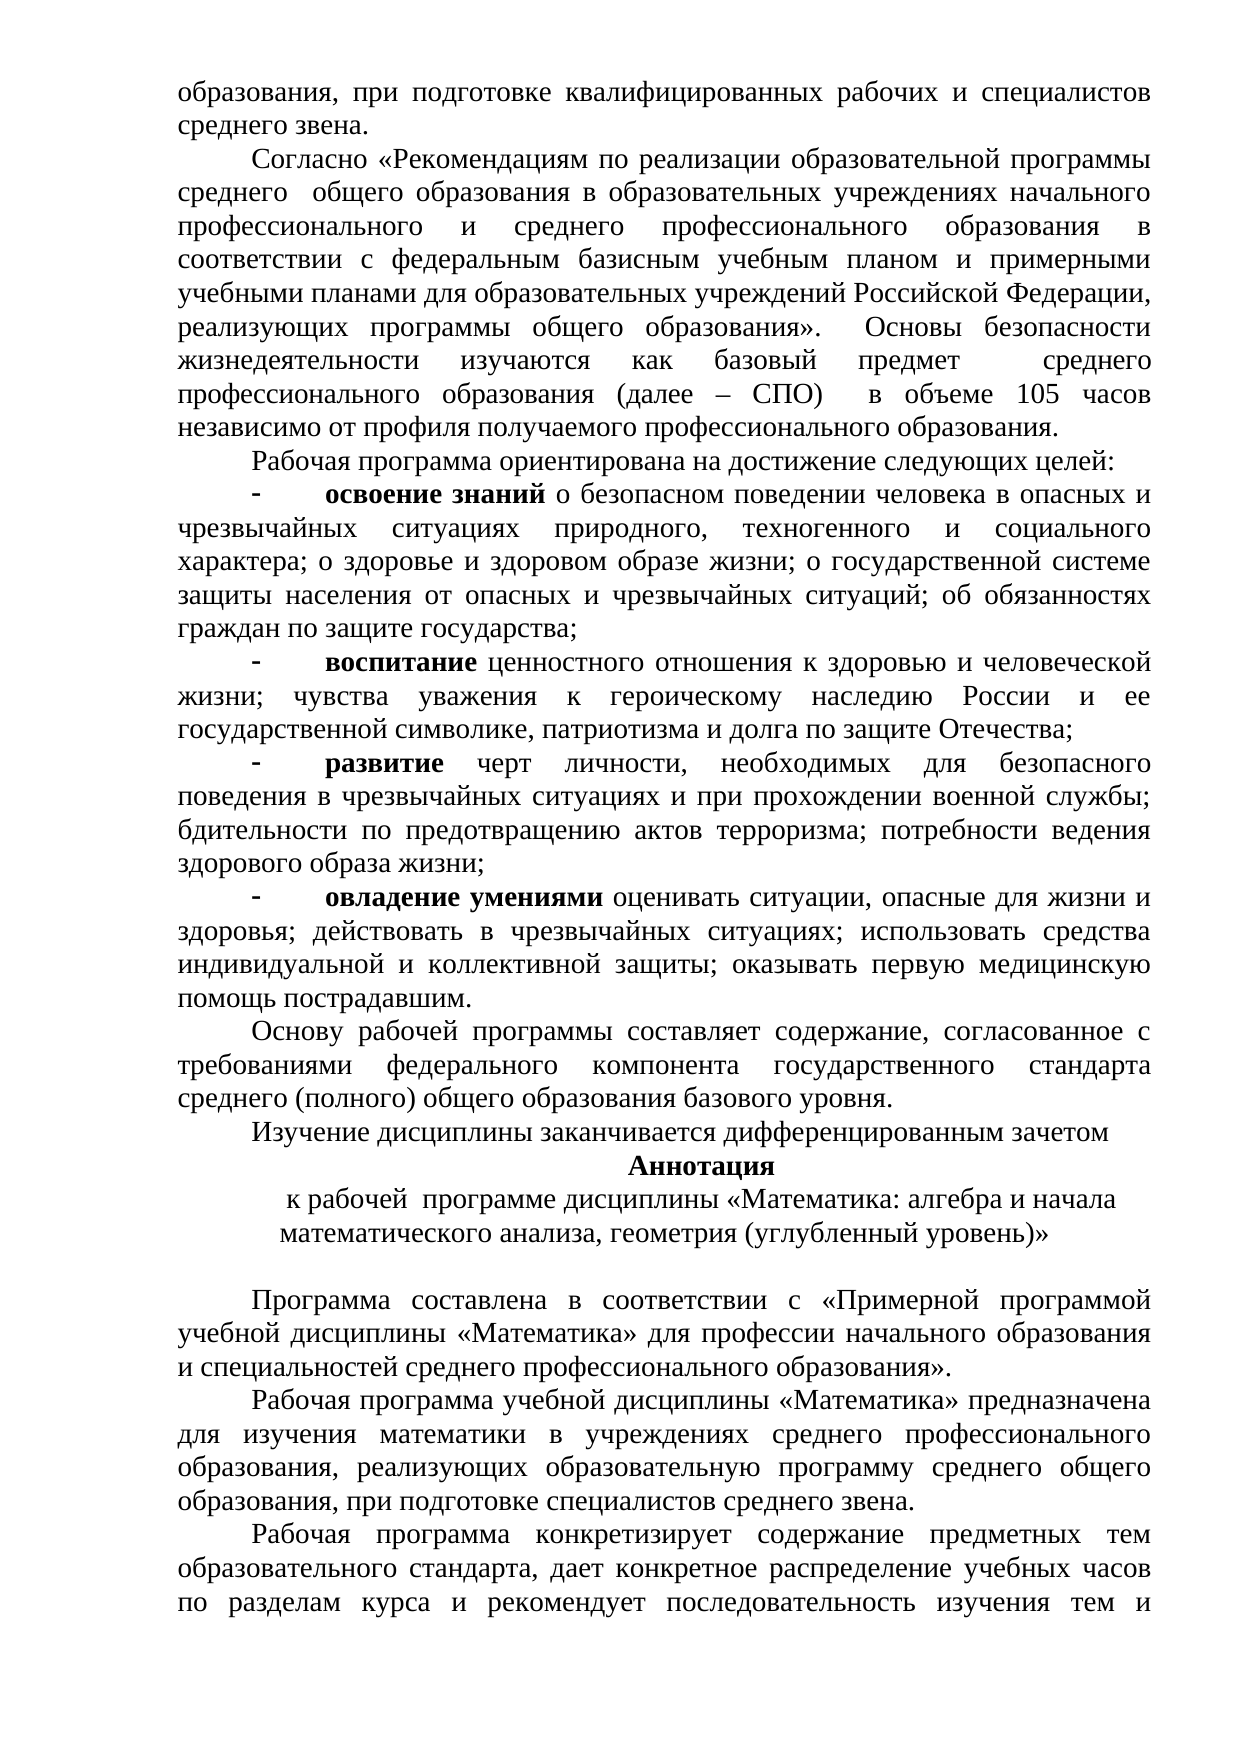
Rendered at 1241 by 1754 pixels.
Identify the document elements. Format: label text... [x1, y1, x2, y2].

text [177, 74, 1152, 141]
text к рабочей программе дисциплины «Математика: алгебра и начала математического анализа, геометрия (углубленный уровень)» [177, 1181, 1152, 1248]
list овладение умениями оценивать ситуации, опасные для жизни и здоровья; действовать в чрезвычайных ситуациях; использовать средства индивидуальной и коллективной защиты; оказывать первую медицинскую помощь пострадавшим. [177, 879, 1152, 1013]
text Аннотация [177, 1148, 1152, 1181]
list освоение знаний о безопасном поведении человека в опасных и чрезвычайных ситуациях природного, техногенного и социального характера; о здоровье и здоровом образе жизни; о государственной системе защиты населения от опасных и чрезвычайных ситуаций; об обязанностях граждан по защите государства; [177, 476, 1152, 644]
text Программа составлена в соответствии с «Примерной программой учебной дисциплины «Математика» для профессии начального образования и специальностей среднего профессионального образования». [177, 1282, 1152, 1382]
text Согласно «Рекомендациям по реализации образовательной программы среднего общего образования в образовательных учреждениях начального профессионального и среднего профессионального образования в соответствии с федеральным базисным учебным планом и примерными учебными планами для образовательных учреждений Российской Федерации, реализующих программы общего образования». Основы безопасности жизнедеятельности изучаются как базовый предмет среднего профессионального образования (далее – СПО) в объеме 105 часов независимо от профиля получаемого профессионального образования. [177, 141, 1152, 443]
list воспитание ценностного отношения к здоровью и человеческой жизни; чувства уважения к героическому наследию России и ее государственной символике, патриотизма и долга по защите Отечества; [177, 644, 1152, 745]
text Рабочая программа ориентирована на достижение следующих целей: [177, 443, 1152, 476]
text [177, 1517, 1152, 1617]
text Основу рабочей программы составляет содержание, согласованное с требованиями федерального компонента государственного стандарта среднего (полного) общего образования базового уровня. [177, 1013, 1152, 1114]
text Рабочая программа учебной дисциплины «Математика» предназначена для изучения математики в учреждениях среднего профессионального образования, реализующих образовательную программу среднего общего образования, при подготовке специалистов среднего звена. [177, 1382, 1152, 1517]
list развитие черт личности, необходимых для безопасного поведения в чрезвычайных ситуациях и при прохождении военной службы; бдительности по предотвращению актов терроризма; потребности ведения здорового образа жизни; [177, 745, 1152, 879]
text Изучение дисциплины заканчивается дифференцированным зачетом [177, 1114, 1152, 1148]
